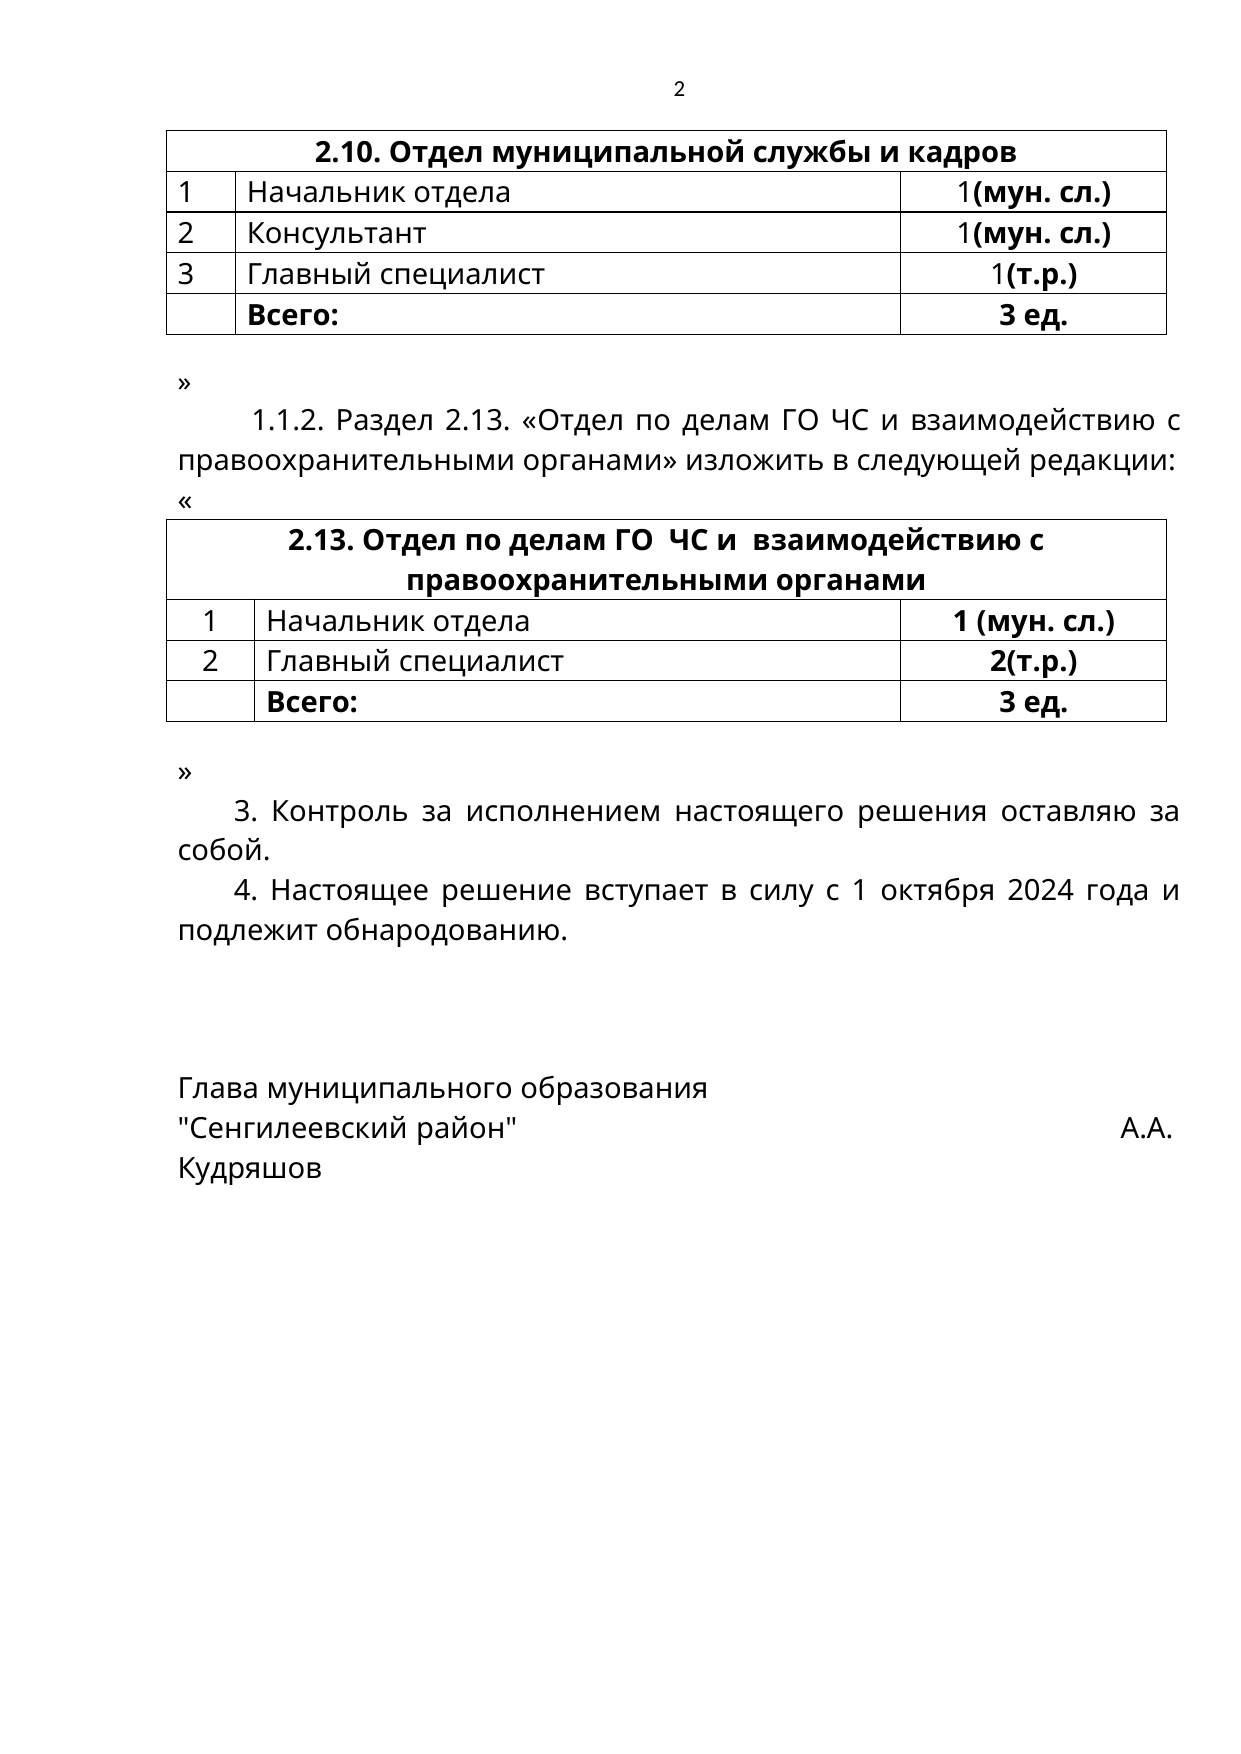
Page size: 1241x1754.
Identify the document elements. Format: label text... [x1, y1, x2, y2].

table_cell 2 [167, 213, 235, 252]
table_cell [167, 294, 235, 333]
text 1.1.2. Раздел 2.13. «Отдел по делам ГО ЧС и взаимодействию с правоохранительными органами» изложить в следующей редакции: [177, 399, 1181, 479]
table_cell 2 [167, 641, 254, 680]
table_cell Консультант [236, 213, 900, 252]
table_cell Главный специалист [236, 253, 900, 293]
table_cell 1(мун. сл.) [901, 213, 1166, 252]
text 3. Контроль за исполнением настоящего решения оставляю за собой. [177, 790, 1181, 869]
table_cell Всего: [255, 681, 900, 721]
table_cell 1 [167, 172, 235, 211]
table_cell 1(т.р.) [901, 253, 1166, 293]
text « [177, 479, 1181, 518]
table_cell Начальник отдела [255, 600, 900, 640]
table_cell 2(т.р.) [901, 641, 1166, 680]
table_header 2.13. Отдел по делам ГО ЧС и взаимодействию с правоохранительными органами [167, 520, 1166, 599]
text 4. Настоящее решение вступает в силу с 1 октября 2024 года и подлежит обнародованию. [177, 869, 1181, 949]
table_cell 1 (мун. сл.) [901, 600, 1166, 640]
text » [177, 334, 1181, 399]
table_cell 1 [167, 600, 254, 640]
table_cell 3 ед. [901, 681, 1166, 721]
text » [177, 722, 1181, 790]
text Глава муниципального образования [177, 1068, 1181, 1107]
table_cell Главный специалист [255, 641, 900, 680]
table_header 2.10. Отдел муниципальной службы и кадров [167, 131, 1166, 171]
table_cell Начальник отдела [236, 172, 900, 211]
table_cell Всего: [236, 294, 900, 333]
table_cell 3 [167, 253, 235, 293]
table_cell 3 ед. [901, 294, 1166, 333]
table_cell 1(мун. сл.) [901, 172, 1166, 211]
text "Сенгилеевский район" А.А. Кудряшов [177, 1107, 1181, 1187]
table_cell [167, 681, 254, 721]
